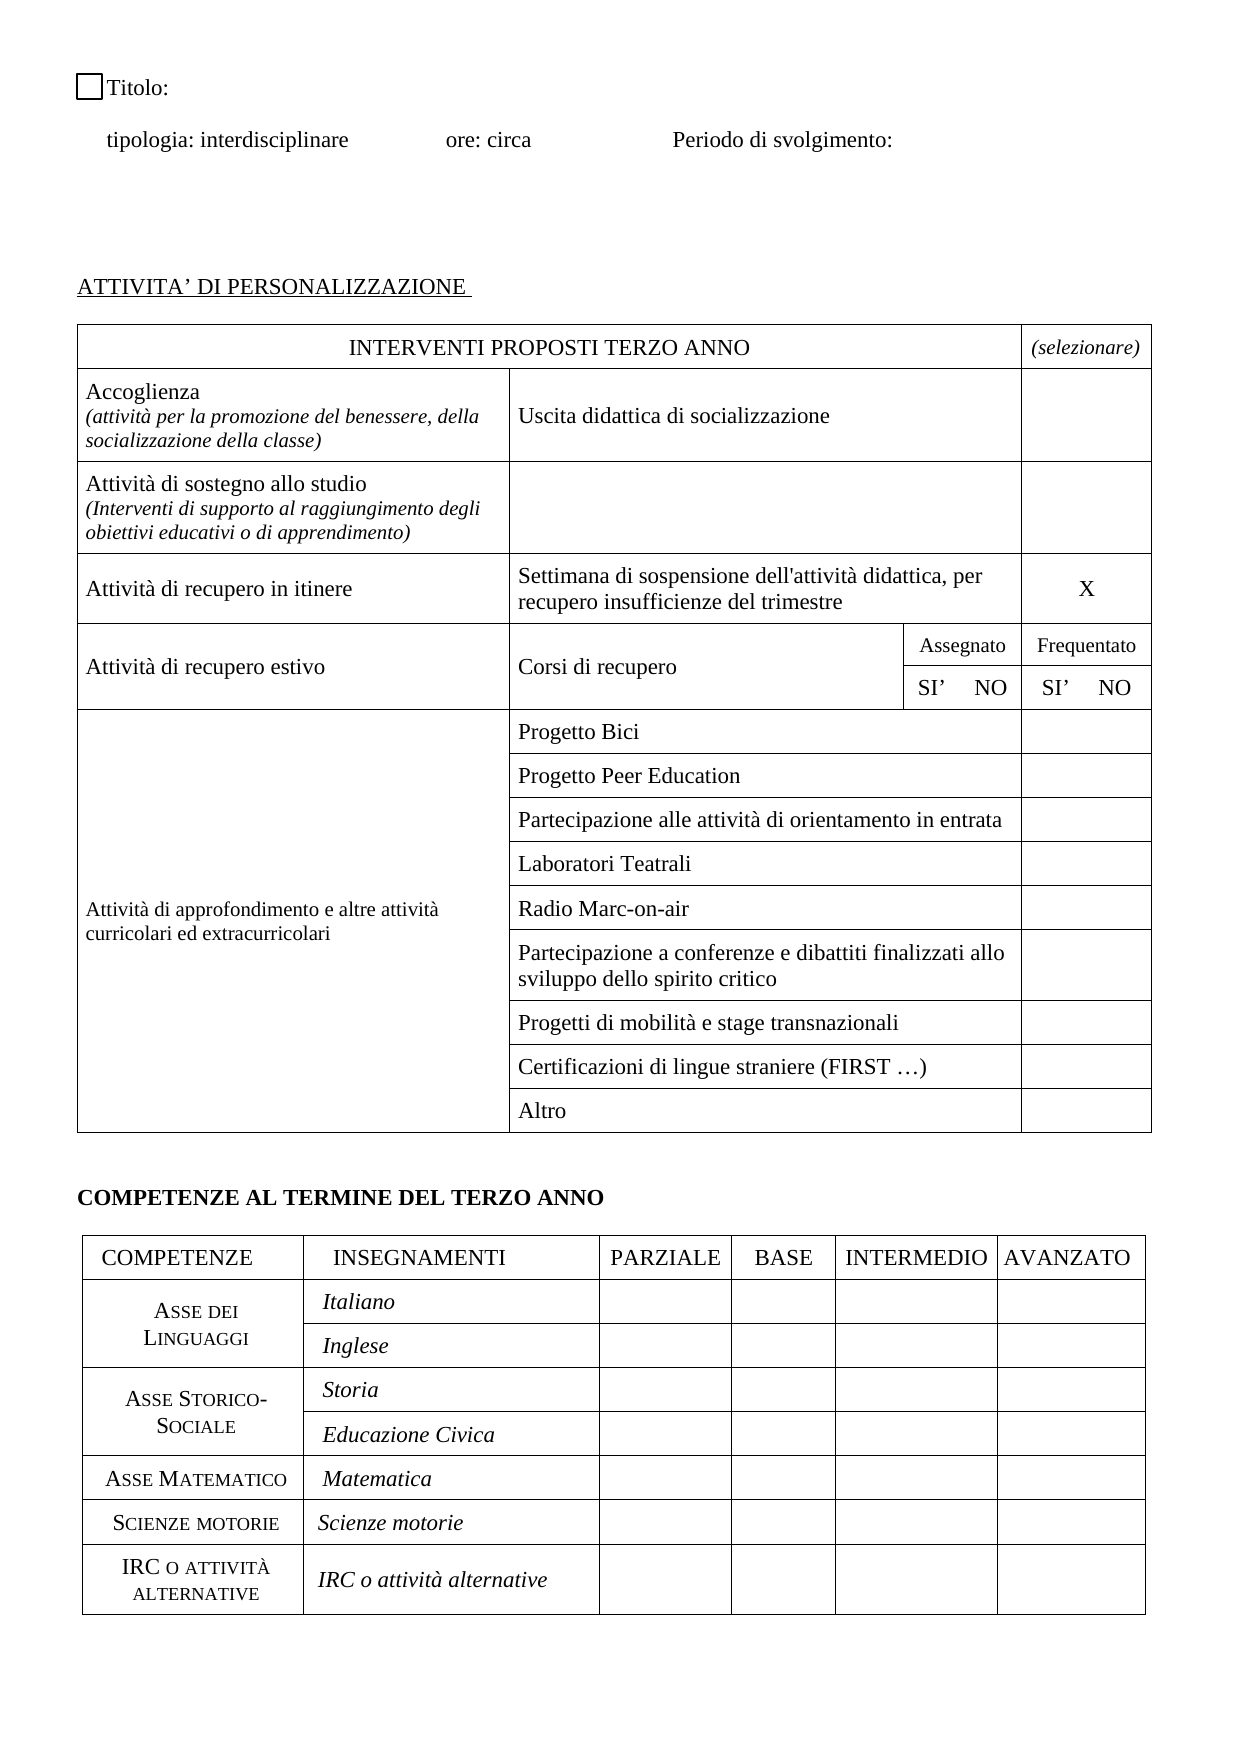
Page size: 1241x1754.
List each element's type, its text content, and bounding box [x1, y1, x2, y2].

table_cell X [1022, 554, 1151, 623]
table_cell Asse dei Linguaggi [83, 1280, 303, 1367]
table_cell [732, 1456, 835, 1499]
table_cell [732, 1368, 835, 1411]
table_cell [836, 1324, 997, 1367]
table_header INTERMEDIO [836, 1236, 997, 1279]
table_cell Inglese [304, 1324, 599, 1367]
table_cell [998, 1368, 1145, 1411]
table_cell Radio Marc-on-air [510, 886, 1021, 929]
table_cell Italiano [304, 1280, 599, 1323]
table_cell Scienze motorie [304, 1500, 599, 1543]
table_cell [510, 462, 1021, 553]
table_cell [732, 1280, 835, 1323]
table_cell SI’ NO [904, 666, 1021, 709]
table_cell Scienze motorie [83, 1500, 303, 1543]
table_cell [732, 1412, 835, 1455]
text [77, 126, 1152, 152]
table_cell Frequentato [1022, 624, 1151, 665]
table_cell [600, 1280, 731, 1323]
table_cell Assegnato [904, 624, 1021, 665]
table_cell [836, 1456, 997, 1499]
table_cell [1022, 369, 1151, 461]
table_header PARZIALE [600, 1236, 731, 1279]
table_cell Progetto Bici [510, 710, 1021, 753]
table_cell [836, 1412, 997, 1455]
table_cell [732, 1500, 835, 1543]
table_cell IRC o attività alternative [83, 1545, 303, 1614]
table_header AVANZATO [998, 1236, 1145, 1279]
table_cell [600, 1412, 731, 1455]
table_cell [1022, 842, 1151, 885]
table_cell Settimana di sospensione dell'attività didattica, per recupero insufficienze del trimestre [510, 554, 1021, 623]
table_cell [1022, 1089, 1151, 1132]
table_cell IRC o attività alternative [304, 1545, 599, 1614]
table_cell Storia [304, 1368, 599, 1411]
table_cell [1022, 710, 1151, 753]
table_cell Attività di sostegno allo studio (Interventi di supporto al raggiungimento degli obiettivi educativi o di apprendimento) [78, 462, 509, 553]
table_cell Asse Storico-Sociale [83, 1368, 303, 1455]
table_header COMPETENZE [83, 1236, 303, 1279]
table_cell [1022, 1001, 1151, 1044]
table_cell Certificazioni di lingue straniere (FIRST …) [510, 1045, 1021, 1088]
table_cell [600, 1500, 731, 1543]
table_cell [1022, 930, 1151, 1000]
table_cell Attività di approfondimento e altre attività curricolari ed extracurricolari [78, 710, 509, 1132]
table_cell [998, 1412, 1145, 1455]
table_cell Altro [510, 1089, 1021, 1132]
table_cell [1022, 1045, 1151, 1088]
table_cell [732, 1324, 835, 1367]
table_cell Educazione Civica [304, 1412, 599, 1455]
table_cell [600, 1456, 731, 1499]
table_cell Asse Matematico [83, 1456, 303, 1499]
table_cell [998, 1280, 1145, 1323]
table_cell [600, 1545, 731, 1614]
table_cell Accoglienza (attività per la promozione del benessere, della socializzazione della classe) [78, 369, 509, 461]
table_cell [998, 1456, 1145, 1499]
table_cell Uscita didattica di socializzazione [510, 369, 1021, 461]
table_cell [998, 1324, 1145, 1367]
table_cell [600, 1324, 731, 1367]
table_header (selezionare) [1022, 325, 1151, 368]
table_header INSEGNAMENTI [304, 1236, 599, 1279]
table_cell [836, 1280, 997, 1323]
table_header BASE [732, 1236, 835, 1279]
table_cell [998, 1500, 1145, 1543]
table_cell [998, 1545, 1145, 1614]
table_cell Attività di recupero in itinere [78, 554, 509, 623]
table_cell Laboratori Teatrali [510, 842, 1021, 885]
table_cell Matematica [304, 1456, 599, 1499]
table_cell Partecipazione alle attività di orientamento in entrata [510, 798, 1021, 841]
text Titolo: [106, 74, 1152, 100]
table_cell [600, 1368, 731, 1411]
text COMPETENZE AL TERMINE DEL TERZO ANNO [77, 1184, 1152, 1210]
table_cell [1022, 798, 1151, 841]
table_cell Partecipazione a conferenze e dibattiti finalizzati allo sviluppo dello spirito critico [510, 930, 1021, 1000]
table_cell Progetti di mobilità e stage transnazionali [510, 1001, 1021, 1044]
table_cell Corsi di recupero [510, 624, 903, 709]
text ATTIVITA’ DI PERSONALIZZAZIONE [77, 273, 1152, 299]
table_header INTERVENTI PROPOSTI TERZO ANNO [78, 325, 1021, 368]
table_cell [732, 1545, 835, 1614]
table_cell Attività di recupero estivo [78, 624, 509, 709]
table_cell [836, 1368, 997, 1411]
table_cell Progetto Peer Education [510, 754, 1021, 797]
table_cell [1022, 886, 1151, 929]
table_cell [836, 1500, 997, 1543]
table_cell [1022, 754, 1151, 797]
table_cell [836, 1545, 997, 1614]
table_cell SI’ NO [1022, 666, 1151, 709]
table_cell [1022, 462, 1151, 553]
